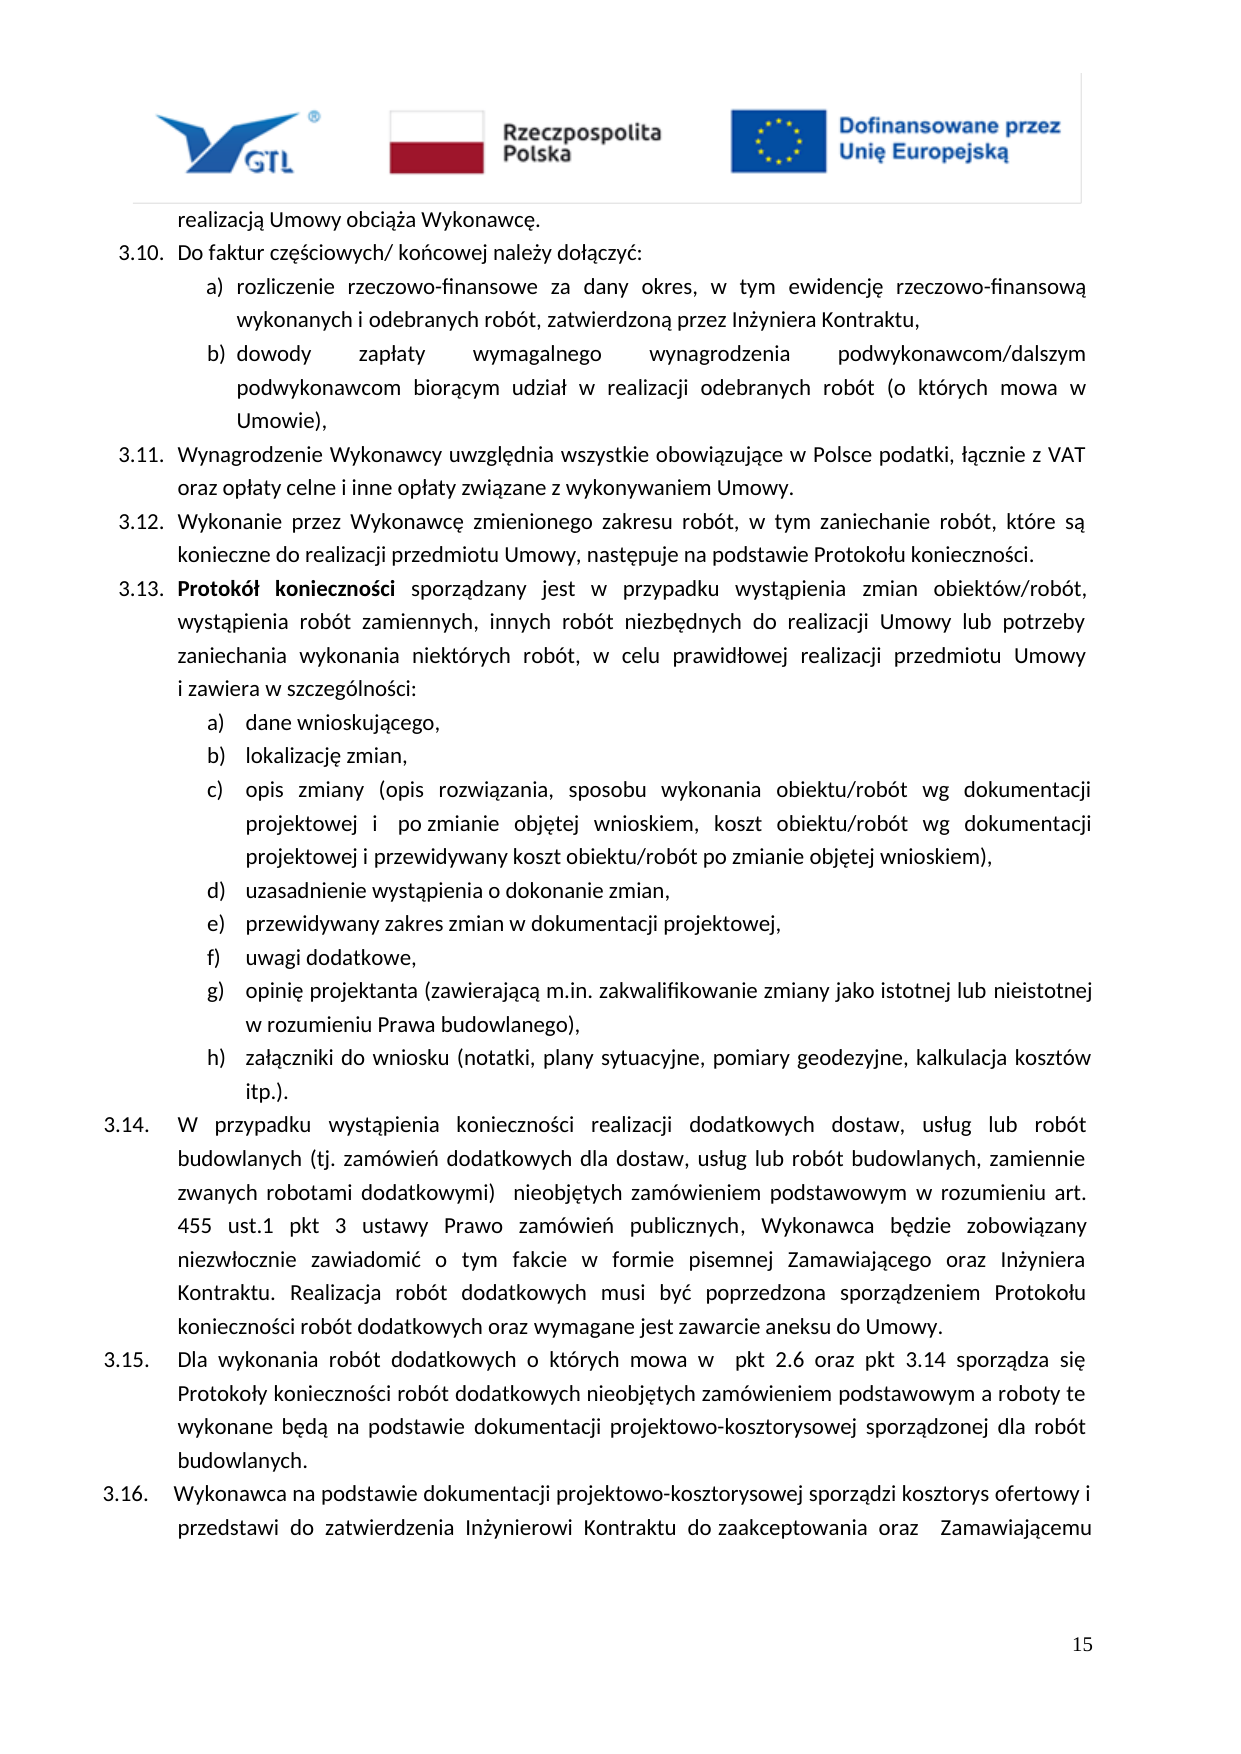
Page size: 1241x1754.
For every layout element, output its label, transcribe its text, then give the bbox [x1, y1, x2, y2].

list rozliczenie rzeczowo-finansowe za dany okres, w tym ewidencję rzeczowo-finansową wykonanych i odebranych robót, zatwierdzoną przez Inżyniera Kontraktu, [206, 272, 1087, 334]
list Wykonanie przez Wykonawcę zmienionego zakresu robót, w tym zaniechanie robót, które są konieczne do realizacji przedmiotu Umowy, następuje na podstawie Protokołu konieczności. [118, 507, 1087, 568]
list opis zmiany (opis rozwiązania, sposobu wykonania obiektu/robót wg dokumentacji projektowej i po zmianie objętej wnioskiem, koszt obiektu/robót wg dokumentacji projektowej i przewidywany koszt obiektu/robót po zmianie objętej wnioskiem), [207, 775, 1093, 870]
list Wynagrodzenie Wykonawcy uwzględnia wszystkie obowiązujące w Polsce podatki, łącznie z VAT oraz opłaty celne i inne opłaty związane z wykonywaniem Umowy. [118, 440, 1087, 501]
list dowody zapłaty wymagalnego wynagrodzenia podwykonawcom/dalszym podwykonawcom biorącym udział w realizacji odebranych robót (o których mowa w Umowie), [207, 339, 1087, 434]
list dane wnioskującego, [207, 708, 1093, 736]
list uwagi dodatkowe, [207, 943, 1093, 971]
list lokalizację zmian, [207, 742, 1093, 770]
list przewidywany zakres zmian w dokumentacji projektowej, [207, 909, 1093, 937]
list Protokół konieczności sporządzany jest w przypadku wystąpienia zmian obiektów/robót, wystąpienia robót zamiennych, innych robót niezbędnych do realizacji Umowy lub potrzeby zaniechania wykonania niektórych robót, w celu prawidłowej realizacji przedmiotu Umowy i zawiera w szczególności: [118, 574, 1087, 703]
list załączniki do wniosku (notatki, plany sytuacyjne, pomiary geodezyjne, kalkulacja kosztów itp.). [207, 1043, 1093, 1105]
list Do faktur częściowych/ końcowej należy dołączyć: [118, 238, 1093, 267]
list Dla wykonania robót dodatkowych o których mowa w pkt 2.6 oraz pkt 3.14 sporządza się Protokoły konieczności robót dodatkowych nieobjętych zamówieniem podstawowym a roboty te wykonane będą na podstawie dokumentacji projektowo-kosztorysowej sporządzonej dla robót budowlanych. [103, 1345, 1087, 1474]
list opinię projektanta (zawierającą m.in. zakwalifikowanie zmiany jako istotnej lub nieistotnej w rozumieniu Prawa budowlanego), [207, 976, 1093, 1038]
picture [132, 73, 1083, 205]
list uzasadnienie wystąpienia o dokonanie zmian, [207, 876, 1093, 904]
list W przypadku wystąpienia konieczności realizacji dodatkowych dostaw, usług lub robót budowlanych (tj. zamówień dodatkowych dla dostaw, usług lub robót budowlanych, zamiennie zwanych robotami dodatkowymi) nieobjętych zamówieniem podstawowym w rozumieniu art. 455 ust.1 pkt 3 ustawy Prawo zamówień publicznych, Wykonawca będzie zobowiązany niezwłocznie zawiadomić o tym fakcie w formie pisemnej Zamawiającego oraz Inżyniera Kontraktu. Realizacja robót dodatkowych musi być poprzedzona sporządzeniem Protokołu konieczności robót dodatkowych oraz wymagane jest zawarcie aneksu do Umowy. [103, 1111, 1087, 1340]
